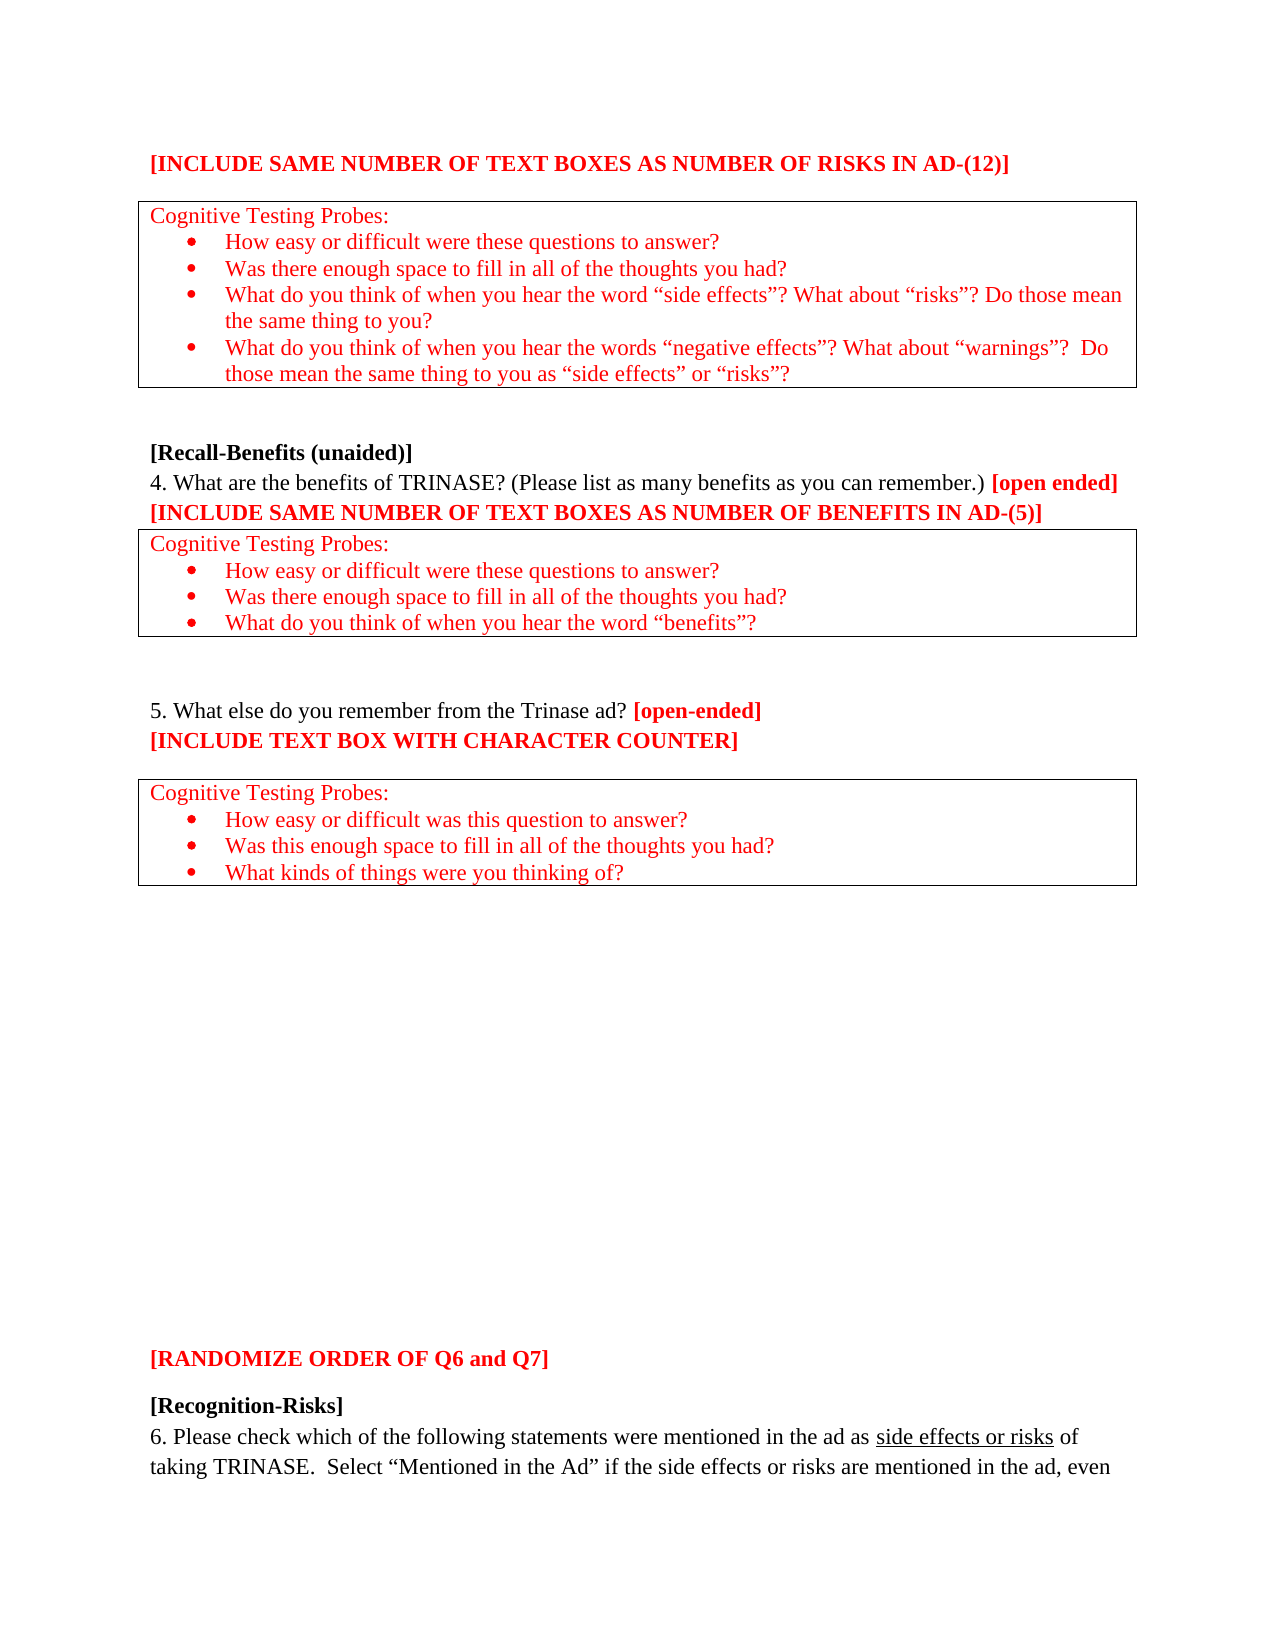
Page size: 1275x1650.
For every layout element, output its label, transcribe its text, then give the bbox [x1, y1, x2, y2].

table_header Cognitive Testing Probes: How easy or difficult were these questions to answer? Was there enough space to fill in all of the thoughts you had? What do you think of when you hear the word “side effects”? What about “risks”? Do those mean the same thing to you? What do you think of when you hear the words “negative effects”? What about “warnings”? Do those mean the same thing to you as “side effects” or “risks”? [139, 202, 1136, 387]
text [150, 1423, 1125, 1479]
list [INCLUDE TEXT BOX WITH CHARACTER COUNTER] [150, 727, 1125, 754]
text [Include same number of text boxes as number of risks in ad-(12)] [150, 150, 1125, 176]
list 4. What are the benefits of TRINASE? (Please list as many benefits as you can remember.) [open ended] [Include same number of text boxes as number of benefits in ad-(5)] [150, 469, 1125, 525]
text [Recognition-Risks] [150, 1392, 1125, 1419]
text [Recall-Benefits (unaided)] [150, 439, 1125, 465]
text [RANDOMIZE ORDER OF Q6 and Q7] [150, 1345, 1125, 1372]
list 5. What else do you remember from the Trinase ad? [open-ended] [150, 697, 1125, 723]
table_header Cognitive Testing Probes: How easy or difficult were these questions to answer? Was there enough space to fill in all of the thoughts you had? What do you think of when you hear the word “benefits”? [139, 530, 1136, 636]
table_header Cognitive Testing Probes: How easy or difficult was this question to answer? Was this enough space to fill in all of the thoughts you had? What kinds of things were you thinking of? [139, 780, 1136, 885]
